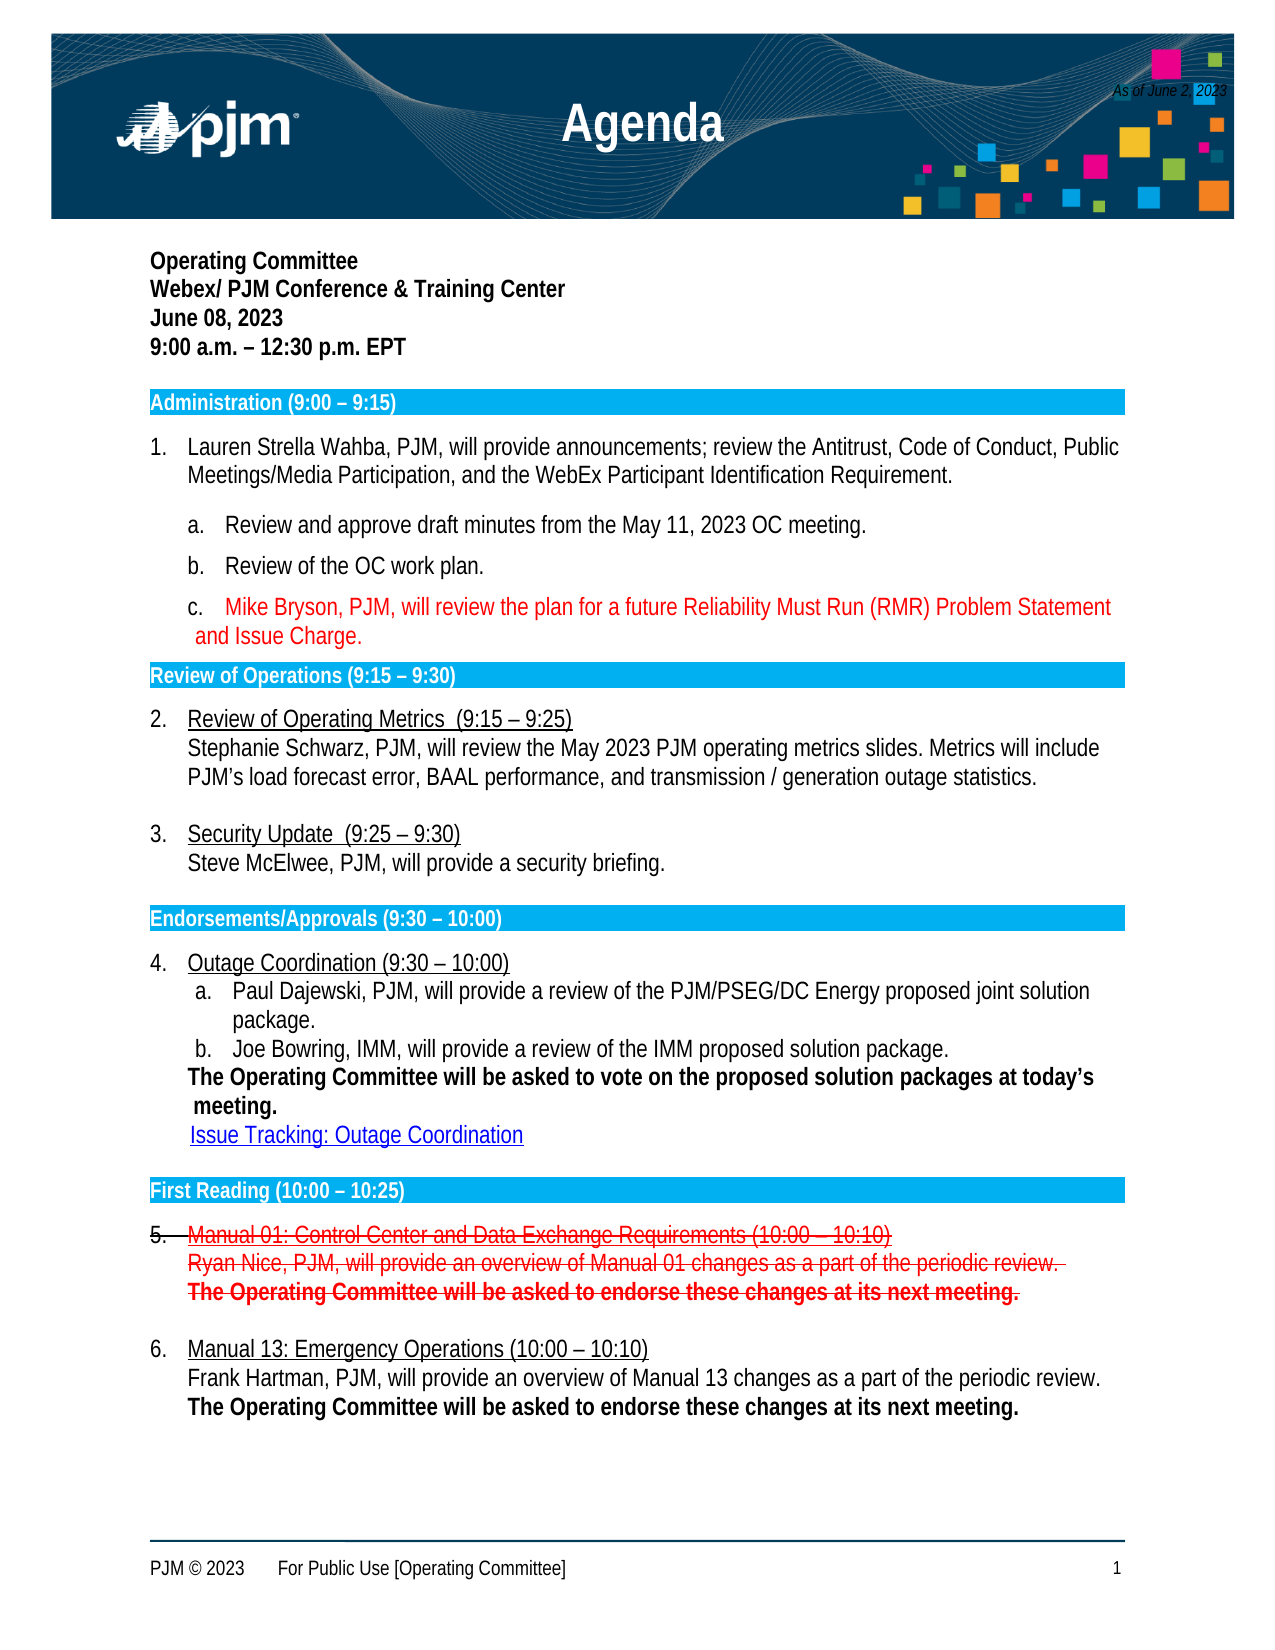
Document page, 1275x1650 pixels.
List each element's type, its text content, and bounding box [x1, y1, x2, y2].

subtitle Lauren Strella Wahba, PJM, will provide announcements; review the Antitrust, Code of Conduct, Public Meetings/Media Participation, and the WebEx Participant Identification Requirement. [150, 432, 1125, 489]
text 9:00 a.m. – 12:30 p.m. EPT [150, 332, 1125, 360]
subtitle Mike Bryson, PJM, will review the plan for a future Reliability Must Run (RMR) Problem Statement and Issue Charge. [187, 592, 1125, 649]
subtitle Review of Operating Metrics (9:15 – 9:25) [150, 704, 1125, 733]
picture [51, 32, 1235, 219]
subtitle Review of Operations (9:15 – 9:30) [150, 662, 1125, 688]
list Manual 13: Emergency Operations (10:00 – 10:10) [150, 1334, 1125, 1363]
subtitle Review and approve draft minutes from the May 11, 2023 OC meeting. [187, 510, 1125, 538]
subtitle Endorsements/Approvals (9:30 – 10:00) [150, 905, 1125, 931]
list Outage Coordination (9:30 – 10:00) [150, 948, 1125, 976]
list Ryan Nice, PJM, will provide an overview of Manual 01 changes as a part of the periodic review. [187, 1248, 1125, 1277]
list Security Update (9:25 – 9:30) [150, 819, 1125, 848]
subtitle Review of the OC work plan. [187, 551, 1125, 579]
list The Operating Committee will be asked to endorse these changes at its next meeting. [187, 1391, 1125, 1420]
subtitle First Reading (10:00 – 10:25) [150, 1177, 1125, 1203]
subtitle Steve McElwee, PJM, will provide a security briefing. [187, 848, 1125, 876]
list The Operating Committee will be asked to endorse these changes at its next meeting. [187, 1277, 1125, 1306]
list Manual 01: Control Center and Data Exchange Requirements (10:00 – 10:10) [150, 1219, 1125, 1248]
list meeting. [187, 1091, 1125, 1119]
subtitle Administration (9:00 – 9:15) [150, 389, 1125, 415]
text Operating Committee [150, 246, 1125, 274]
text June 08, 2023 [150, 303, 1125, 332]
list The Operating Committee will be asked to vote on the proposed solution packages at today’s [187, 1062, 1125, 1091]
subtitle Stephanie Schwarz, PJM, will review the May 2023 PJM operating metrics slides. Metrics will include PJM’s load forecast error, BAAL performance, and transmission / generation outage statistics. [187, 733, 1125, 790]
text Webex/ PJM Conference & Training Center [150, 274, 1125, 303]
list Frank Hartman, PJM, will provide an overview of Manual 13 changes as a part of the periodic review. [187, 1363, 1125, 1391]
list Paul Dajewski, PJM, will provide a review of the PJM/PSEG/DC Energy proposed joint solution package. [195, 976, 1125, 1034]
list Issue Tracking: Outage Coordination [150, 1119, 1125, 1148]
list Joe Bowring, IMM, will provide a review of the IMM proposed solution package. [195, 1034, 1125, 1062]
